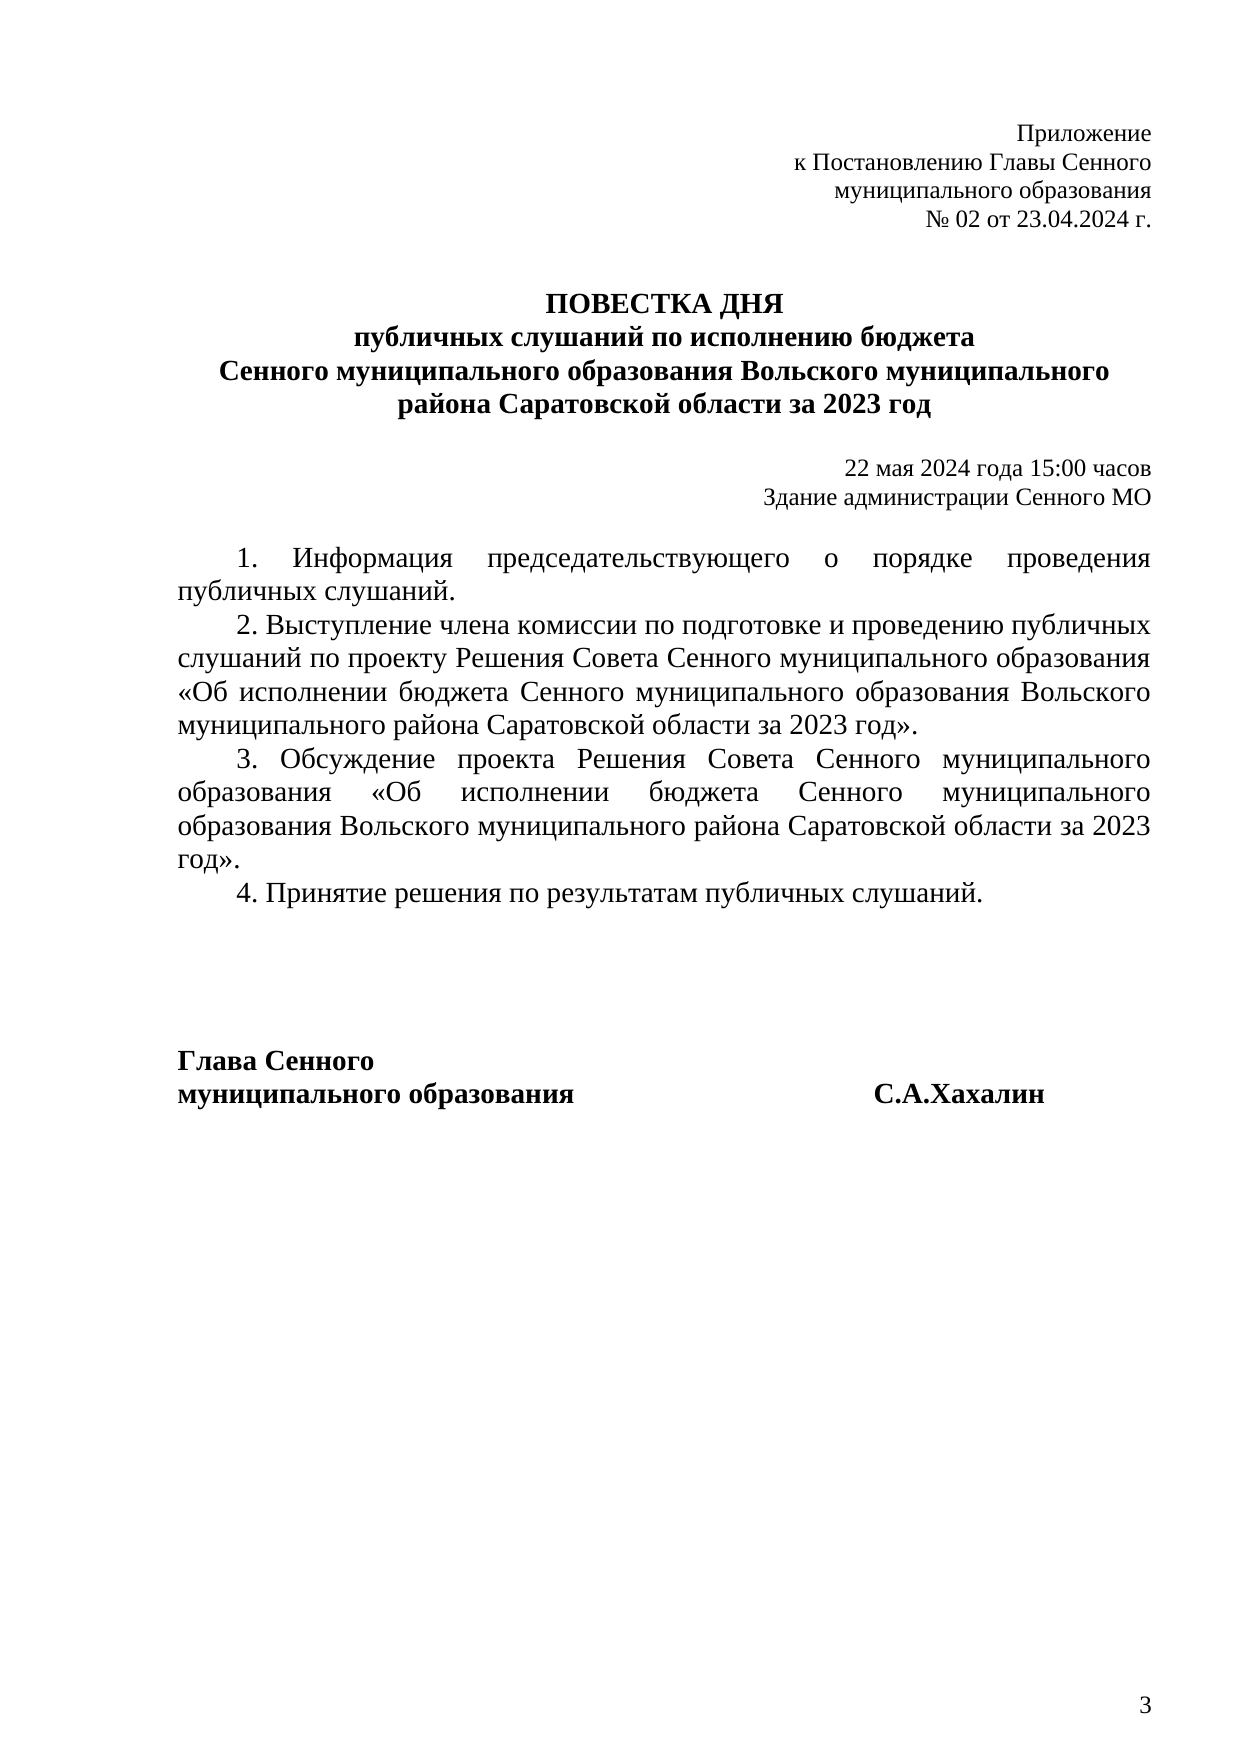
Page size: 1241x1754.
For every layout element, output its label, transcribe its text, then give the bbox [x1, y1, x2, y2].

text публичных слушаний по исполнению бюджета [177, 319, 1152, 353]
text Сенного муниципального образования Вольского муниципального района Саратовской области за 2023 год [177, 353, 1152, 420]
text 22 мая 2024 года 15:00 часов [177, 453, 1152, 482]
text 3. Обсуждение проекта Решения Совета Сенного муниципального образования «Об исполнении бюджета Сенного муниципального образования Вольского муниципального района Саратовской области за 2023 год». [177, 741, 1152, 875]
text к Постановлению Главы Сенного [177, 147, 1152, 176]
text 2. Выступление члена комиссии по подготовке и проведению публичных слушаний по проекту Решения Совета Сенного муниципального образования «Об исполнении бюджета Сенного муниципального образования Вольского муниципального района Саратовской области за 2023 год». [177, 607, 1152, 741]
text 4. Принятие решения по результатам публичных слушаний. [177, 875, 1152, 909]
text 1. Информация председательствующего о порядке проведения публичных слушаний. [177, 540, 1152, 607]
text ПОВЕСТКА ДНЯ [177, 286, 1152, 319]
text Здание администрации Сенного МО [177, 482, 1152, 511]
text № 02 от 23.04.2024 г. [177, 204, 1152, 233]
title муниципального образования С.А.Хахалин [177, 1076, 1152, 1110]
text Приложение [177, 118, 1152, 147]
text Глава Сенного [177, 1043, 1152, 1076]
text муниципального образования [177, 176, 1152, 204]
